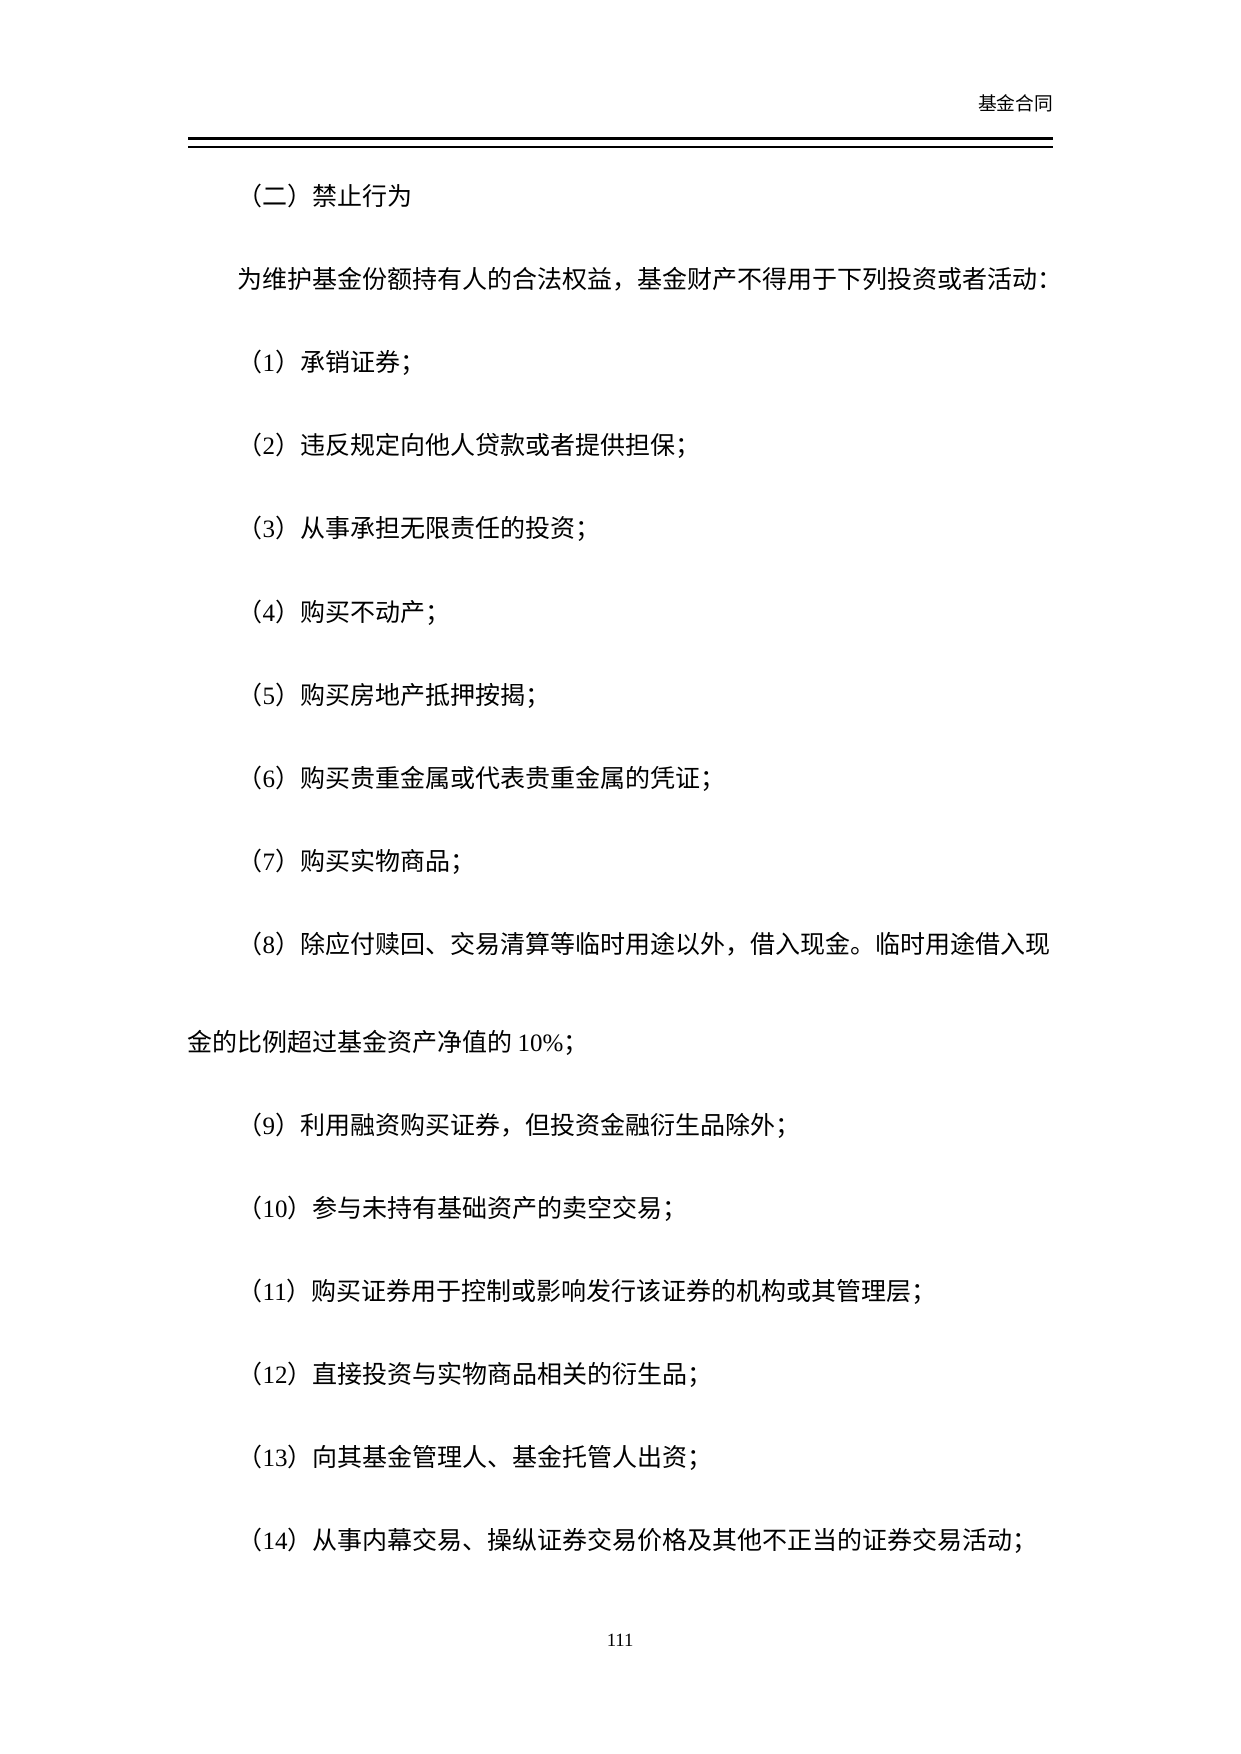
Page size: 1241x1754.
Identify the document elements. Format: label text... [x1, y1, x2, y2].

text （10）参与未持有基础资产的卖空交易； [187, 1174, 1053, 1239]
text （4）购买不动产； [187, 578, 1053, 643]
text （11）购买证券用于控制或影响发行该证券的机构或其管理层； [187, 1257, 1053, 1322]
text 为维护基金份额持有人的合法权益，基金财产不得用于下列投资或者活动： [187, 245, 1053, 310]
text （6）购买贵重金属或代表贵重金属的凭证； [187, 744, 1053, 809]
text （3）从事承担无限责任的投资； [187, 494, 1053, 559]
text （2）违反规定向他人贷款或者提供担保； [187, 411, 1053, 476]
text （12）直接投资与实物商品相关的衍生品； [187, 1340, 1053, 1405]
text （9）利用融资购买证券，但投资金融衍生品除外； [187, 1091, 1053, 1156]
text （5）购买房地产抵押按揭； [187, 661, 1053, 726]
text （13）向其基金管理人、基金托管人出资； [187, 1423, 1053, 1488]
text （8）除应付赎回、交易清算等临时用途以外，借入现金。临时用途借入现金的比例超过基金资产净值的10%； [187, 910, 1053, 1073]
text （1）承销证券； [187, 328, 1053, 393]
text （14）从事内幕交易、操纵证券交易价格及其他不正当的证券交易活动； [187, 1506, 1053, 1571]
text （7）购买实物商品； [187, 827, 1053, 892]
text （二）禁止行为 [187, 162, 1053, 227]
